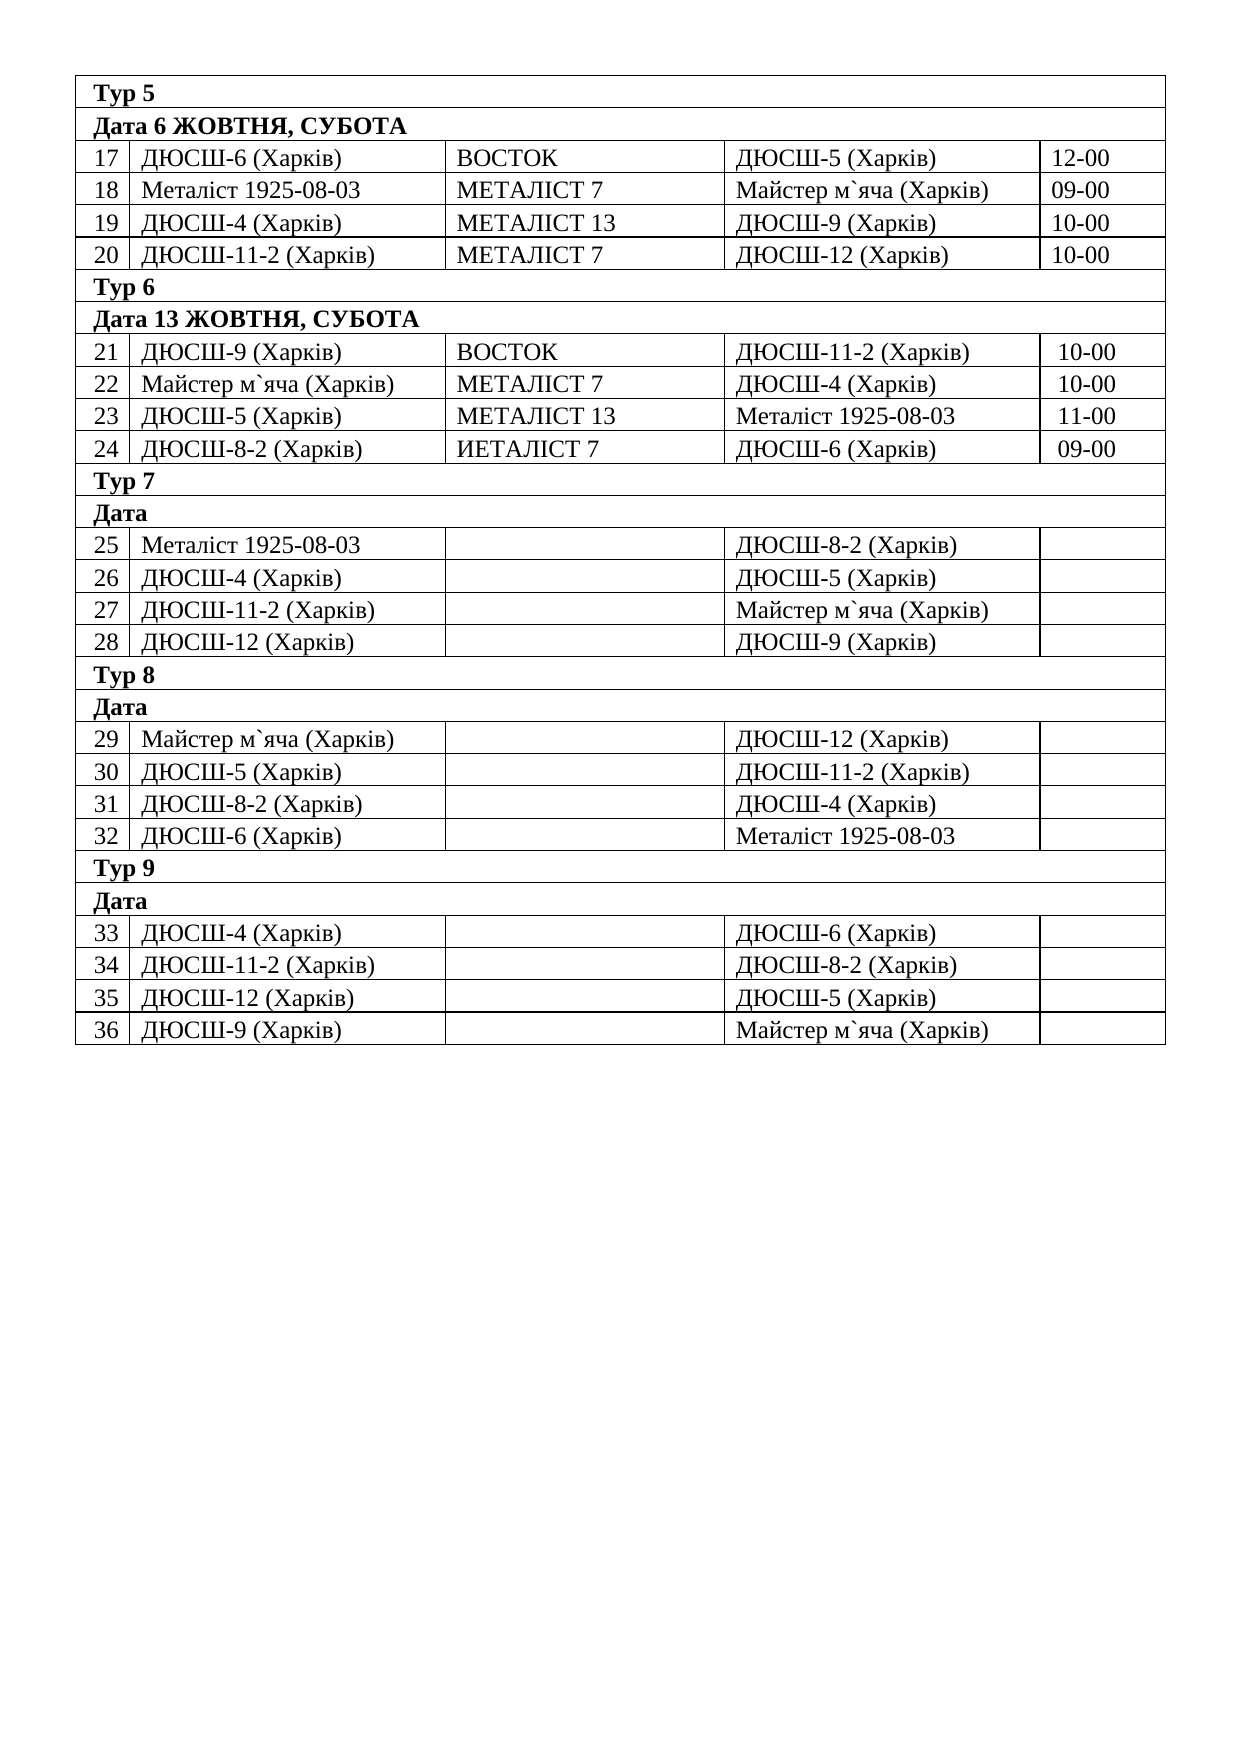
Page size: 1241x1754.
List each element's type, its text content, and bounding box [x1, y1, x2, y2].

table_cell Дата [76, 496, 1165, 527]
table_cell 35 [76, 980, 129, 1011]
table_cell ДЮСШ-5 (Харків) [725, 560, 1039, 592]
table_cell [446, 786, 724, 818]
table_cell Тур 5 [76, 76, 1165, 107]
table_cell ДЮСШ-5 (Харків) [725, 141, 1039, 172]
table_cell 09-00 [1041, 431, 1165, 462]
table_cell ДЮСШ-5 (Харків) [130, 754, 445, 785]
table_cell [446, 916, 724, 947]
table_cell 24 [76, 431, 129, 462]
table_cell [446, 980, 724, 1011]
table_cell 34 [76, 948, 129, 979]
table_cell ДЮСШ-8-2 (Харків) [725, 948, 1039, 979]
table_cell [1041, 560, 1165, 592]
table_cell 28 [76, 625, 129, 656]
table_cell [446, 819, 724, 850]
table_cell [1041, 786, 1165, 818]
table_cell 21 [76, 334, 129, 366]
table_cell ДЮСШ-9 (Харків) [725, 625, 1039, 656]
table_cell 25 [76, 528, 129, 559]
table_cell МЕТАЛІСТ 7 [446, 367, 724, 398]
table_cell ДЮСШ-4 (Харків) [130, 916, 445, 947]
table_cell 10-00 [1041, 205, 1165, 236]
table_cell [1041, 722, 1165, 753]
table_cell [1041, 625, 1165, 656]
table_cell 09-00 [1041, 173, 1165, 204]
table_cell ДЮСШ-11-2 (Харків) [130, 593, 445, 624]
table_cell 11-00 [1041, 399, 1165, 430]
table_cell МЕТАЛІСТ 7 [446, 238, 724, 269]
table_cell Тур 6 [76, 270, 1165, 301]
table_cell 19 [76, 205, 129, 236]
table_cell ДЮСШ-6 (Харків) [725, 431, 1039, 462]
table_cell 33 [76, 916, 129, 947]
table_cell [1041, 916, 1165, 947]
table_cell Металіст 1925-08-03 [725, 399, 1039, 430]
table_cell Тур 9 [76, 851, 1165, 882]
table_cell ДЮСШ-8-2 (Харків) [130, 431, 445, 462]
table_cell [446, 560, 724, 592]
table_cell 36 [76, 1013, 129, 1044]
table_cell 10-00 [1041, 367, 1165, 398]
table_cell ДЮСШ-12 (Харків) [130, 625, 445, 656]
table_cell Металіст 1925-08-03 [725, 819, 1039, 850]
table_cell [1041, 980, 1165, 1011]
table_cell МЕТАЛІСТ 7 [446, 173, 724, 204]
table_cell Дата 6 ЖОВТНЯ, СУБОТА [76, 108, 1165, 139]
table_cell ДЮСШ-9 (Харків) [130, 334, 445, 366]
table_cell МЕТАЛІСТ 13 [446, 205, 724, 236]
table_cell 27 [76, 593, 129, 624]
table_cell 18 [76, 173, 129, 204]
table_cell [446, 948, 724, 979]
table_cell ДЮСШ-11-2 (Харків) [725, 754, 1039, 785]
table_cell [1041, 593, 1165, 624]
table_cell 22 [76, 367, 129, 398]
table_cell [446, 722, 724, 753]
table_cell Металіст 1925-08-03 [130, 528, 445, 559]
table_cell ВОСТОК [446, 141, 724, 172]
table_cell ДЮСШ-11-2 (Харків) [725, 334, 1039, 366]
table_cell [1041, 528, 1165, 559]
table_cell ДЮСШ-6 (Харків) [130, 819, 445, 850]
table_cell ДЮСШ-4 (Харків) [725, 367, 1039, 398]
table_cell ДЮСШ-9 (Харків) [725, 205, 1039, 236]
table_cell [1041, 948, 1165, 979]
table_cell Дата [76, 690, 1165, 721]
table_cell 31 [76, 786, 129, 818]
table_cell Майстер м`яча (Харків) [130, 722, 445, 753]
table_cell 30 [76, 754, 129, 785]
table_cell 26 [76, 560, 129, 592]
table_cell Майстер м`яча (Харків) [725, 593, 1039, 624]
table_cell ДЮСШ-12 (Харків) [130, 980, 445, 1011]
table_cell Дата [76, 883, 1165, 914]
table_cell ДЮСШ-5 (Харків) [725, 980, 1039, 1011]
table_cell 23 [76, 399, 129, 430]
table_cell Тур 7 [76, 464, 1165, 495]
table_cell ДЮСШ-9 (Харків) [130, 1013, 445, 1044]
table_cell [446, 625, 724, 656]
table_cell ДЮСШ-11-2 (Харків) [130, 948, 445, 979]
table_cell ДЮСШ-6 (Харків) [725, 916, 1039, 947]
table_cell ИЕТАЛІСТ 7 [446, 431, 724, 462]
table_cell ДЮСШ-8-2 (Харків) [130, 786, 445, 818]
table_cell Майстер м`яча (Харків) [725, 173, 1039, 204]
table_cell [446, 1013, 724, 1044]
table_cell 12-00 [1041, 141, 1165, 172]
table_cell 29 [76, 722, 129, 753]
table_cell ДЮСШ-12 (Харків) [725, 238, 1039, 269]
table_cell ДЮСШ-6 (Харків) [130, 141, 445, 172]
table_cell 20 [76, 238, 129, 269]
table_cell 32 [76, 819, 129, 850]
table_cell Тур 8 [76, 657, 1165, 688]
table_cell 10-00 [1041, 334, 1165, 366]
table_cell [446, 528, 724, 559]
table_cell 17 [76, 141, 129, 172]
table_cell ДЮСШ-4 (Харків) [725, 786, 1039, 818]
table_cell ДЮСШ-11-2 (Харків) [130, 238, 445, 269]
table_cell [1041, 819, 1165, 850]
table_cell Дата 13 ЖОВТНЯ, СУБОТА [76, 302, 1165, 333]
table_cell Майстер м`яча (Харків) [725, 1013, 1039, 1044]
table_cell ДЮСШ-8-2 (Харків) [725, 528, 1039, 559]
table_cell ДЮСШ-12 (Харків) [725, 722, 1039, 753]
table_cell 10-00 [1041, 238, 1165, 269]
table_cell Майстер м`яча (Харків) [130, 367, 445, 398]
table_cell [1041, 1013, 1165, 1044]
table_cell [446, 754, 724, 785]
table_cell МЕТАЛІСТ 13 [446, 399, 724, 430]
table_cell [1041, 754, 1165, 785]
table_cell ДЮСШ-5 (Харків) [130, 399, 445, 430]
table_cell Металіст 1925-08-03 [130, 173, 445, 204]
table_cell ДЮСШ-4 (Харків) [130, 560, 445, 592]
table_cell [446, 593, 724, 624]
table_cell ДЮСШ-4 (Харків) [130, 205, 445, 236]
table_cell ВОСТОК [446, 334, 724, 366]
